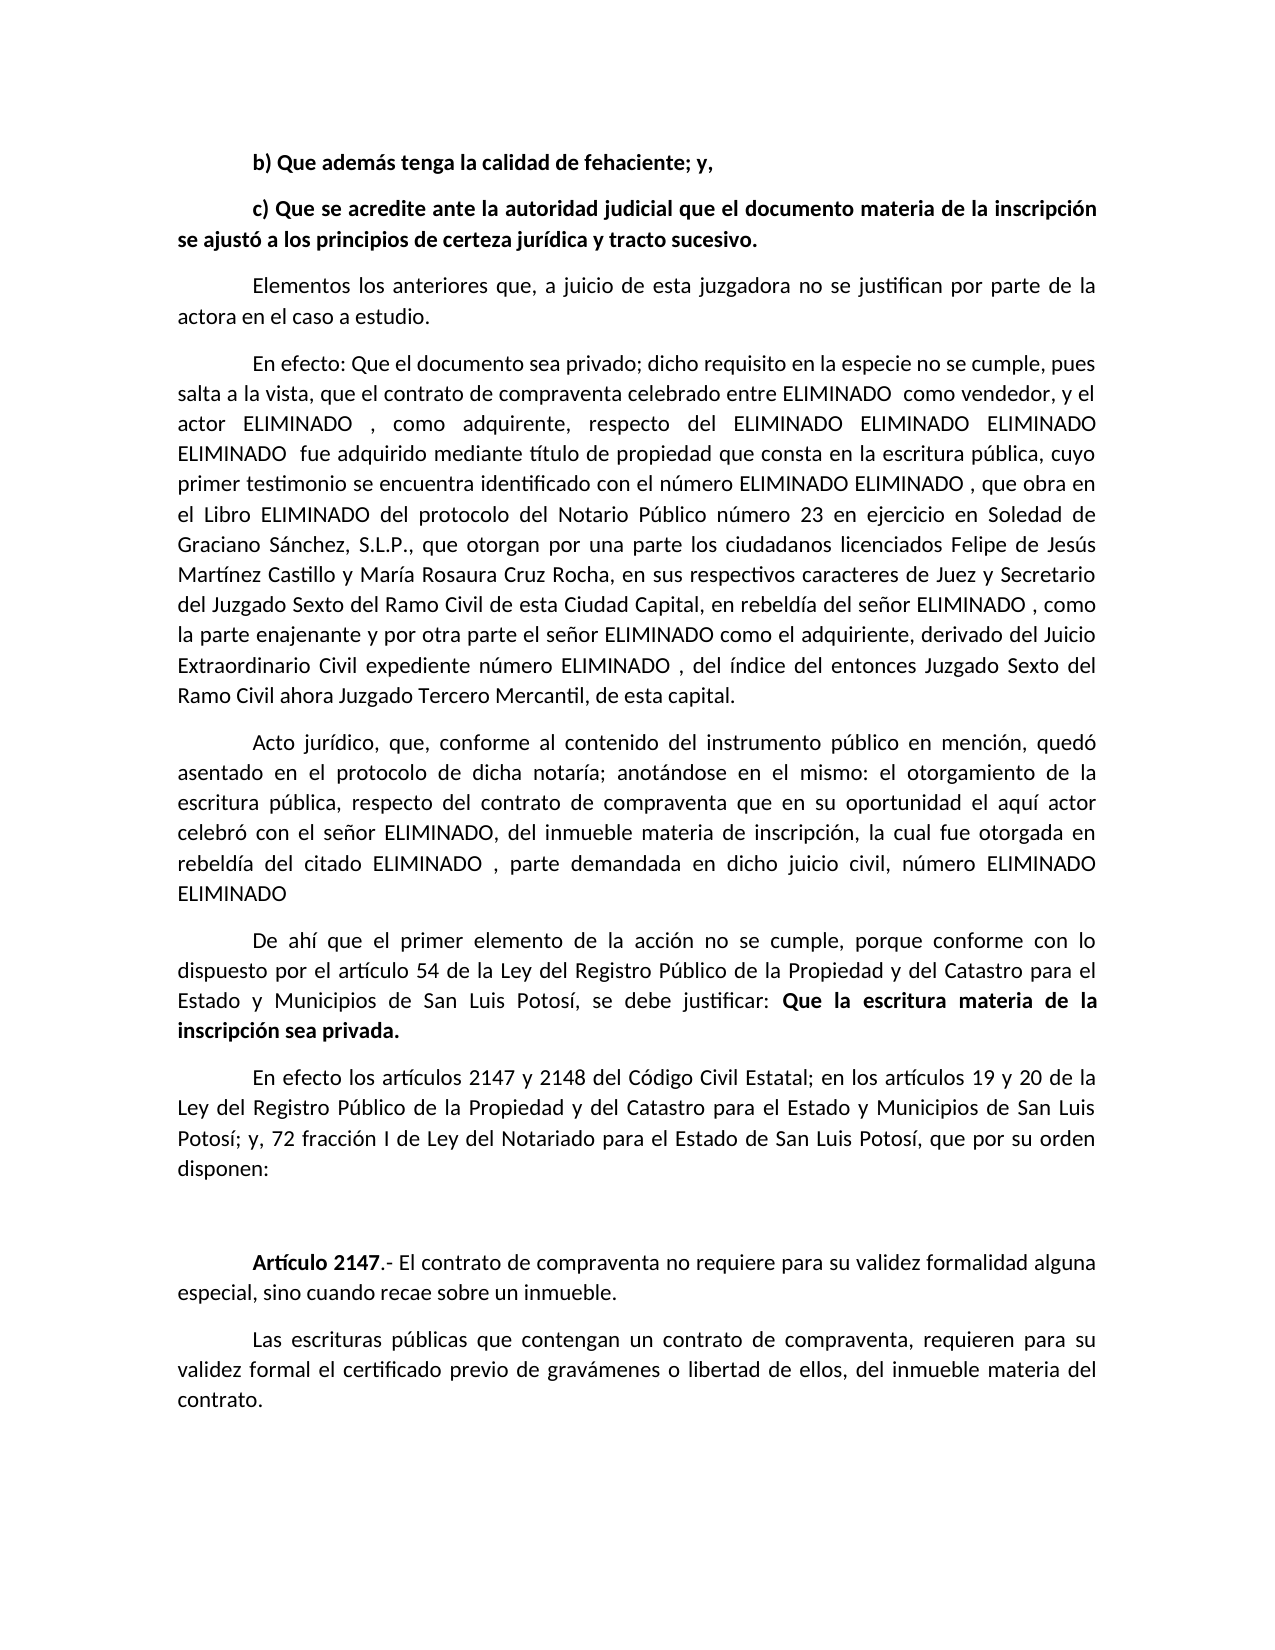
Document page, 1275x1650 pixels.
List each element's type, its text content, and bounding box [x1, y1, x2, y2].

text Acto jurídico, que, conforme al contenido del instrumento público en mención, quedó asentado en el protocolo de dicha notaría; anotándose en el mismo: el otorgamiento de la escritura pública, respecto del contrato de compraventa que en su oportunidad el aquí actor celebró con el señor ELIMINADO, del inmueble materia de inscripción, la cual fue otorgada en rebeldía del citado ELIMINADO , parte demandada en dicho juicio civil, número ELIMINADO ELIMINADO [177, 728, 1098, 907]
text En efecto: Que el documento sea privado; dicho requisito en la especie no se cumple, pues salta a la vista, que el contrato de compraventa celebrado entre ELIMINADO como vendedor, y el actor ELIMINADO , como adquirente, respecto del ELIMINADO ELIMINADO ELIMINADO ELIMINADO fue adquirido mediante título de propiedad que consta en la escritura pública, cuyo primer testimonio se encuentra identificado con el número ELIMINADO ELIMINADO , que obra en el Libro ELIMINADO del protocolo del Notario Público número 23 en ejercicio en Soledad de Graciano Sánchez, S.L.P., que otorgan por una parte los ciudadanos licenciados Felipe de Jesús Martínez Castillo y María Rosaura Cruz Rocha, en sus respectivos caracteres de Juez y Secretario del Juzgado Sexto del Ramo Civil de esta Ciudad Capital, en rebeldía del señor ELIMINADO , como la parte enajenante y por otra parte el señor ELIMINADO como el adquiriente, derivado del Juicio Extraordinario Civil expediente número ELIMINADO , del índice del entonces Juzgado Sexto del Ramo Civil ahora Juzgado Tercero Mercantil, de esta capital. [177, 349, 1098, 709]
text De ahí que el primer elemento de la acción no se cumple, porque conforme con lo dispuesto por el artículo 54 de la Ley del Registro Público de la Propiedad y del Catastro para el Estado y Municipios de San Luis Potosí, se debe justificar: Que la escritura materia de la inscripción sea privada. [177, 926, 1098, 1044]
text Artículo 2147.- El contrato de compraventa no requiere para su validez formalidad alguna especial, sino cuando recae sobre un inmueble. [177, 1248, 1098, 1306]
text En efecto los artículos 2147 y 2148 del Código Civil Estatal; en los artículos 19 y 20 de la Ley del Registro Público de la Propiedad y del Catastro para el Estado y Municipios de San Luis Potosí; y, 72 fracción I de Ley del Notariado para el Estado de San Luis Potosí, que por su orden disponen: [177, 1063, 1098, 1182]
text Las escrituras públicas que contengan un contrato de compraventa, requieren para su validez formal el certificado previo de gravámenes o libertad de ellos, del inmueble materia del contrato. [177, 1325, 1098, 1413]
text b) Que además tenga la calidad de fehaciente; y, [177, 148, 1098, 176]
text c) Que se acredite ante la autoridad judicial que el documento materia de la inscripción se ajustó a los principios de certeza jurídica y tracto sucesivo. [177, 194, 1098, 253]
text Elementos los anteriores que, a juicio de esta juzgadora no se justifican por parte de la actora en el caso a estudio. [177, 272, 1098, 330]
